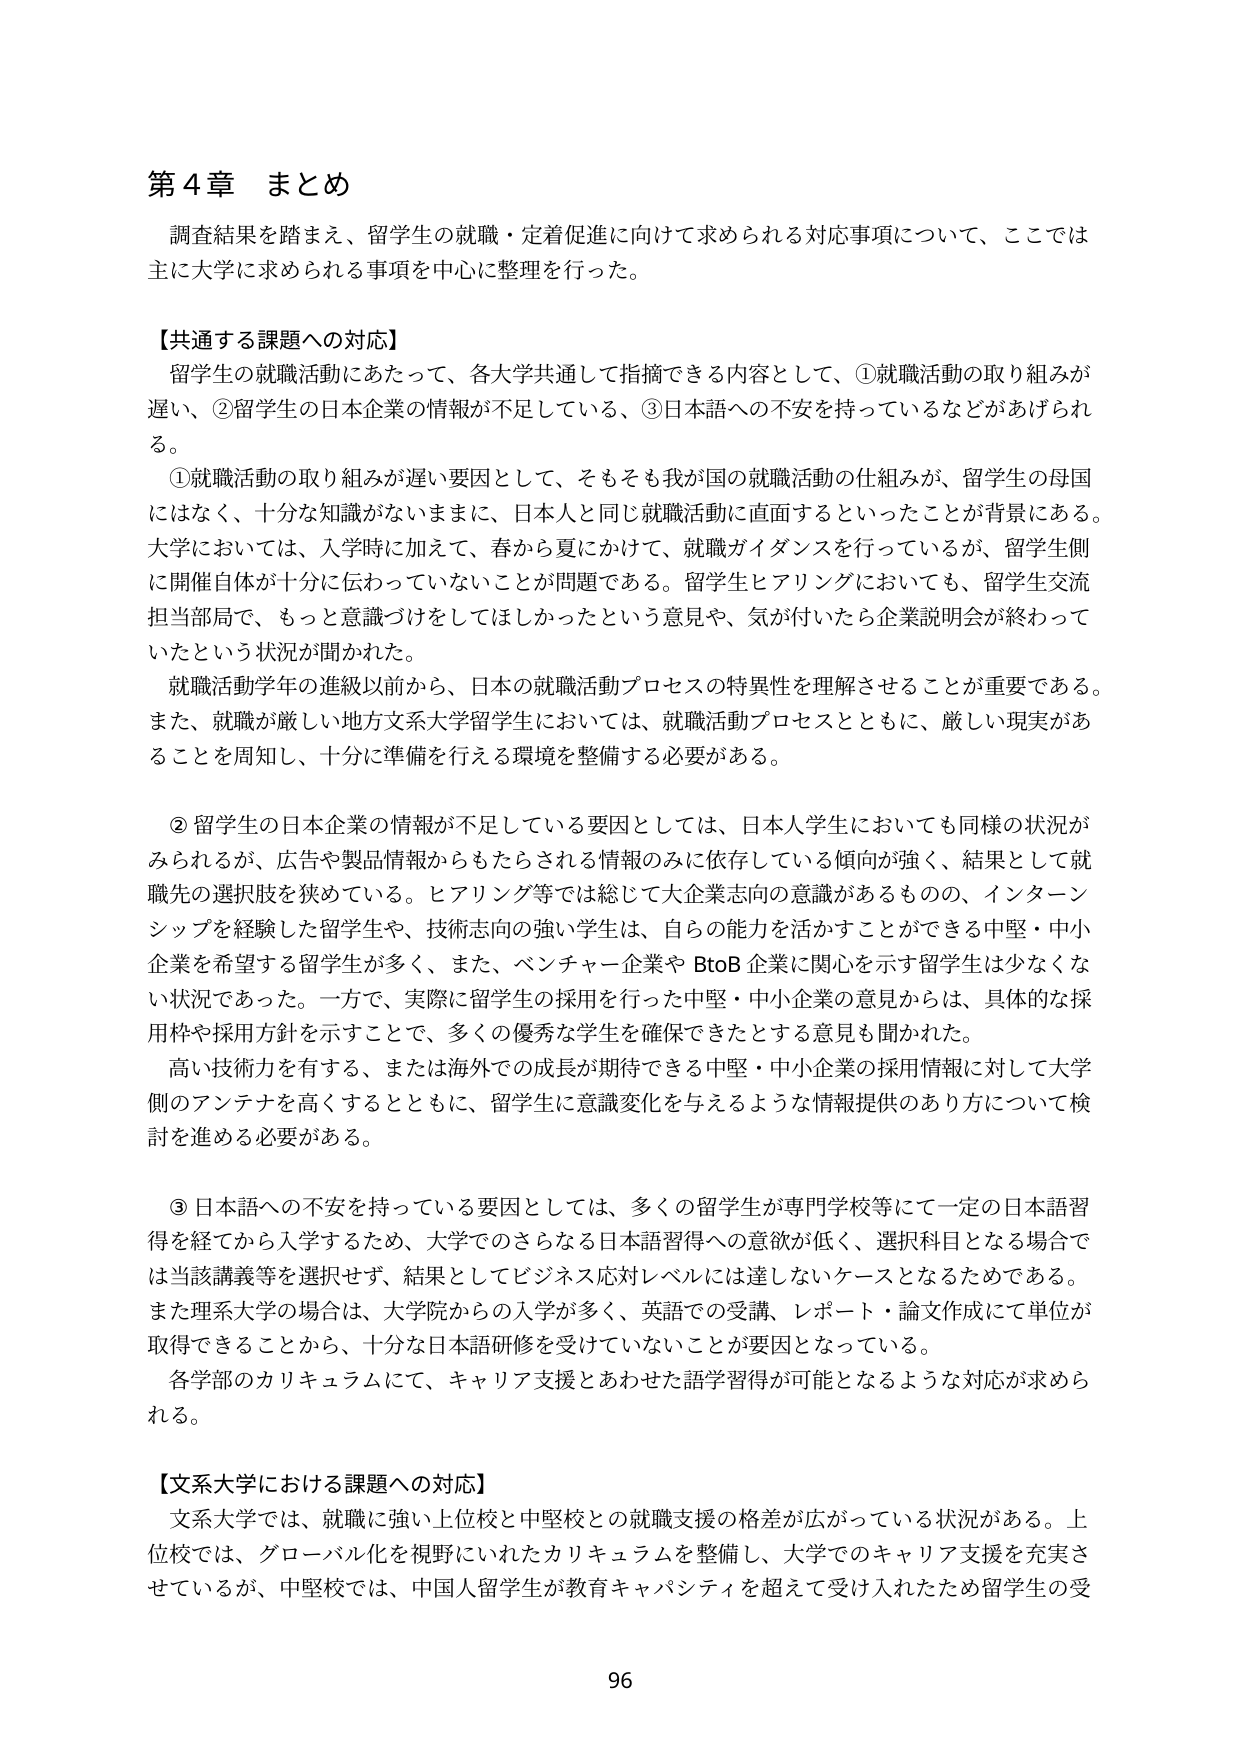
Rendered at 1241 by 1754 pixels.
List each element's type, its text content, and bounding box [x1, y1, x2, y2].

text 就職活動学年の進級以前から、日本の就職活動プロセスの特異性を理解させることが重要である。また、就職が厳しい地方文系大学留学生においては、就職活動プロセスとともに、厳しい現実があることを周知し、十分に準備を行える環境を整備する必要がある。 [148, 668, 1092, 772]
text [148, 1501, 1092, 1604]
text 各学部のカリキュラムにて、キャリア支援とあわせた語学習得が可能となるような対応が求められる。 [148, 1362, 1092, 1431]
text ③日本語への不安を持っている要因としては、多くの留学生が専門学校等にて一定の日本語習得を経てから入学するため、大学でのさらなる日本語習得への意欲が低く、選択科目となる場合では当該講義等を選択せず、結果としてビジネス応対レベルには達しないケースとなるためである。また理系大学の場合は、大学院からの入学が多く、英語での受講、レポート・論文作成にて単位が取得できることから、十分な日本語研修を受けていないことが要因となっている。 [148, 1188, 1092, 1362]
text ①就職活動の取り組みが遅い要因として、そもそも我が国の就職活動の仕組みが、留学生の母国にはなく、十分な知識がないままに、日本人と同じ就職活動に直面するといったことが背景にある。大学においては、入学時に加えて、春から夏にかけて、就職ガイダンスを行っているが、留学生側に開催自体が十分に伝わっていないことが問題である。留学生ヒアリングにおいても、留学生交流担当部局で、もっと意識づけをしてほしかったという意見や、気が付いたら企業説明会が終わっていたという状況が聞かれた。 [148, 460, 1092, 668]
text ②留学生の日本企業の情報が不足している要因としては、日本人学生においても同様の状況がみられるが、広告や製品情報からもたらされる情報のみに依存している傾向が強く、結果として就職先の選択肢を狭めている。ヒアリング等では総じて大企業志向の意識があるものの、インターンシップを経験した留学生や、技術志向の強い学生は、自らの能力を活かすことができる中堅・中小企業を希望する留学生が多く、また、ベンチャー企業やBtoB企業に関心を示す留学生は少なくない状況であった。一方で、実際に留学生の採用を行った中堅・中小企業の意見からは、具体的な採用枠や採用方針を示すことで、多くの優秀な学生を確保できたとする意見も聞かれた。 [148, 807, 1092, 1049]
text 【共通する課題への対応】 [148, 321, 1092, 356]
text 調査結果を踏まえ、留学生の就職・定着促進に向けて求められる対応事項について、ここでは主に大学に求められる事項を中心に整理を行った。 [148, 217, 1092, 286]
text 高い技術力を有する、または海外での成長が期待できる中堅・中小企業の採用情報に対して大学側のアンテナを高くするとともに、留学生に意識変化を与えるような情報提供のあり方について検討を進める必要がある。 [148, 1049, 1092, 1154]
text 留学生の就職活動にあたって、各大学共通して指摘できる内容として、①就職活動の取り組みが遅い、②留学生の日本企業の情報が不足している、③日本語への不安を持っているなどがあげられる。 [148, 356, 1092, 460]
subtitle まとめ [148, 148, 1092, 217]
text 【文系大学における課題への対応】 [148, 1466, 1092, 1501]
